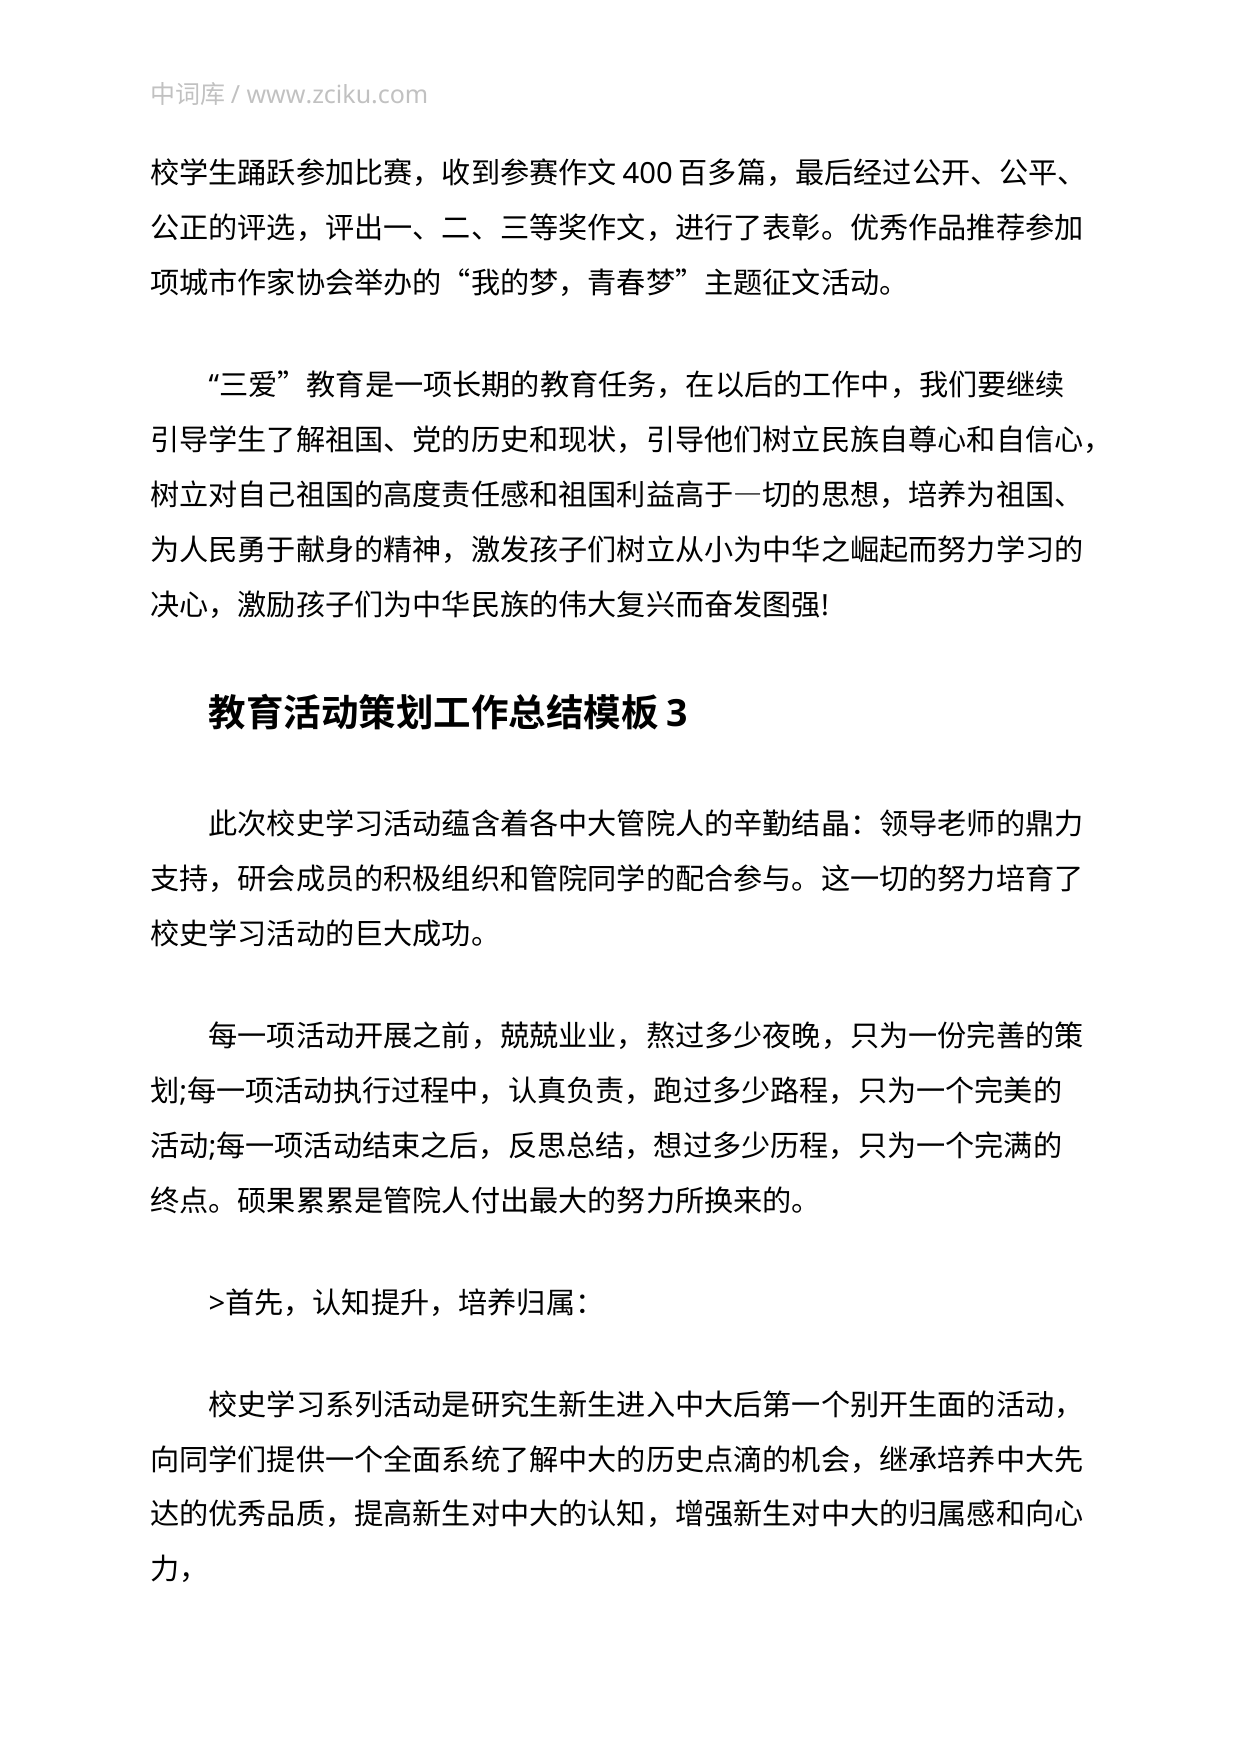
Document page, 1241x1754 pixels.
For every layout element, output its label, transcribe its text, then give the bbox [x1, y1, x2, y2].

text 校史学习系列活动是研究生新生进入中大后第一个别开生面的活动，向同学们提供一个全面系统了解中大的历史点滴的机会，继承培养中大先达的优秀品质，提高新生对中大的认知，增强新生对中大的归属感和向心力， [150, 1381, 1090, 1588]
text >首先，认知提升，培养归属： [150, 1279, 1090, 1322]
text 此次校史学习活动蕴含着各中大管院人的辛勤结晶：领导老师的鼎力支持，研会成员的积极组织和管院同学的配合参与。这一切的努力培育了校史学习活动的巨大成功。 [150, 801, 1090, 953]
text 每一项活动开展之前，兢兢业业，熬过多少夜晚，只为一份完善的策划;每一项活动执行过程中，认真负责，跑过多少路程，只为一个完美的活动;每一项活动结束之后，反思总结，想过多少历程，只为一个完满的终点。硕果累累是管院人付出最大的努力所换来的。 [150, 1012, 1090, 1220]
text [150, 150, 1090, 302]
text “三爱”教育是一项长期的教育任务，在以后的工作中，我们要继续引导学生了解祖国、党的历史和现状，引导他们树立民族自尊心和自信心，树立对自己祖国的高度责任感和祖国利益高于—切的思想，培养为祖国、为人民勇于献身的精神，激发孩子们树立从小为中华之崛起而努力学习的决心，激励孩子们为中华民族的伟大复兴而奋发图强! [150, 362, 1090, 624]
text 教育活动策划工作总结模板3 [150, 683, 1090, 738]
